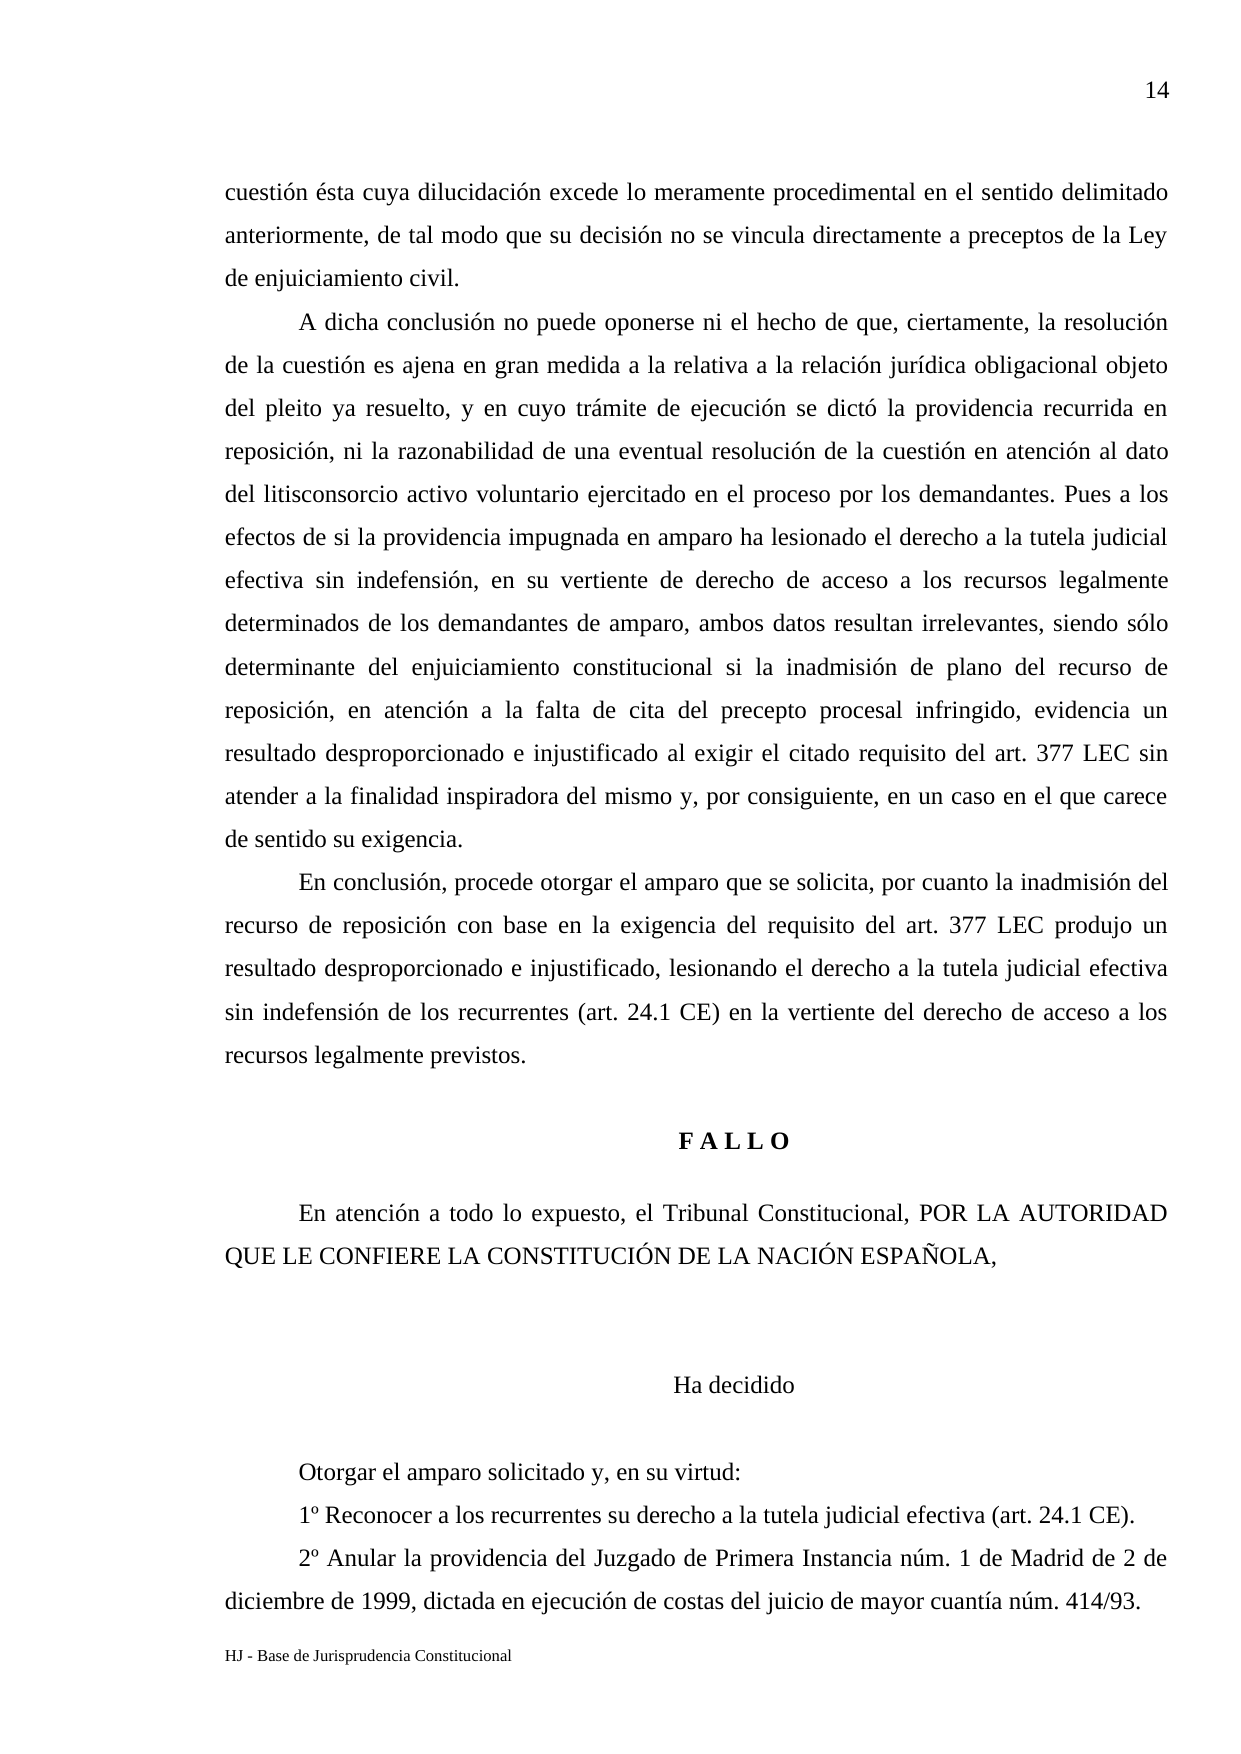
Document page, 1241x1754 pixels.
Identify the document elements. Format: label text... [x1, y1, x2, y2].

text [224, 177, 1169, 292]
text 2º Anular la providencia del Juzgado de Primera Instancia núm. 1 de Madrid de 2 de diciembre de 1999, dictada en ejecución de costas del juicio de mayor cuantía núm. 414/93. [224, 1543, 1169, 1615]
text En conclusión, procede otorgar el amparo que se solicita, por cuanto la inadmisión del recurso de reposición con base en la exigencia del requisito del art. 377 LEC produjo un resultado desproporcionado e injustificado, lesionando el derecho a la tutela judicial efectiva sin indefensión de los recurrentes (art. 24.1 CE) en la vertiente del derecho de acceso a los recursos legalmente previstos. [224, 867, 1169, 1068]
text En atención a todo lo expuesto, el Tribunal Constitucional, POR LA AUTORIDAD QUE LE CONFIERE LA CONSTITUCIÓN DE LA NACIÓN ESPAÑOLA, [224, 1198, 1169, 1270]
text Otorgar el amparo solicitado y, en su virtud: [224, 1457, 1169, 1485]
subtitle F A L L O [224, 1126, 1169, 1155]
text 1º Reconocer a los recurrentes su derecho a la tutela judicial efectiva (art. 24.1 CE). [224, 1500, 1169, 1528]
text A dicha conclusión no puede oponerse ni el hecho de que, ciertamente, la resolución de la cuestión es ajena en gran medida a la relativa a la relación jurídica obligacional objeto del pleito ya resuelto, y en cuyo trámite de ejecución se dictó la providencia recurrida en reposición, ni la razonabilidad de una eventual resolución de la cuestión en atención al dato del litisconsorcio activo voluntario ejercitado en el proceso por los demandantes. Pues a los efectos de si la providencia impugnada en amparo ha lesionado el derecho a la tutela judicial efectiva sin indefensión, en su vertiente de derecho de acceso a los recursos legalmente determinados de los demandantes de amparo, ambos datos resultan irrelevantes, siendo sólo determinante del enjuiciamiento constitucional si la inadmisión de plano del recurso de reposición, en atención a la falta de cita del precepto procesal infringido, evidencia un resultado desproporcionado e injustificado al exigir el citado requisito del art. 377 LEC sin atender a la finalidad inspiradora del mismo y, por consiguiente, en un caso en el que carece de sentido su exigencia. [224, 307, 1169, 853]
text Ha decidido [224, 1370, 1169, 1399]
